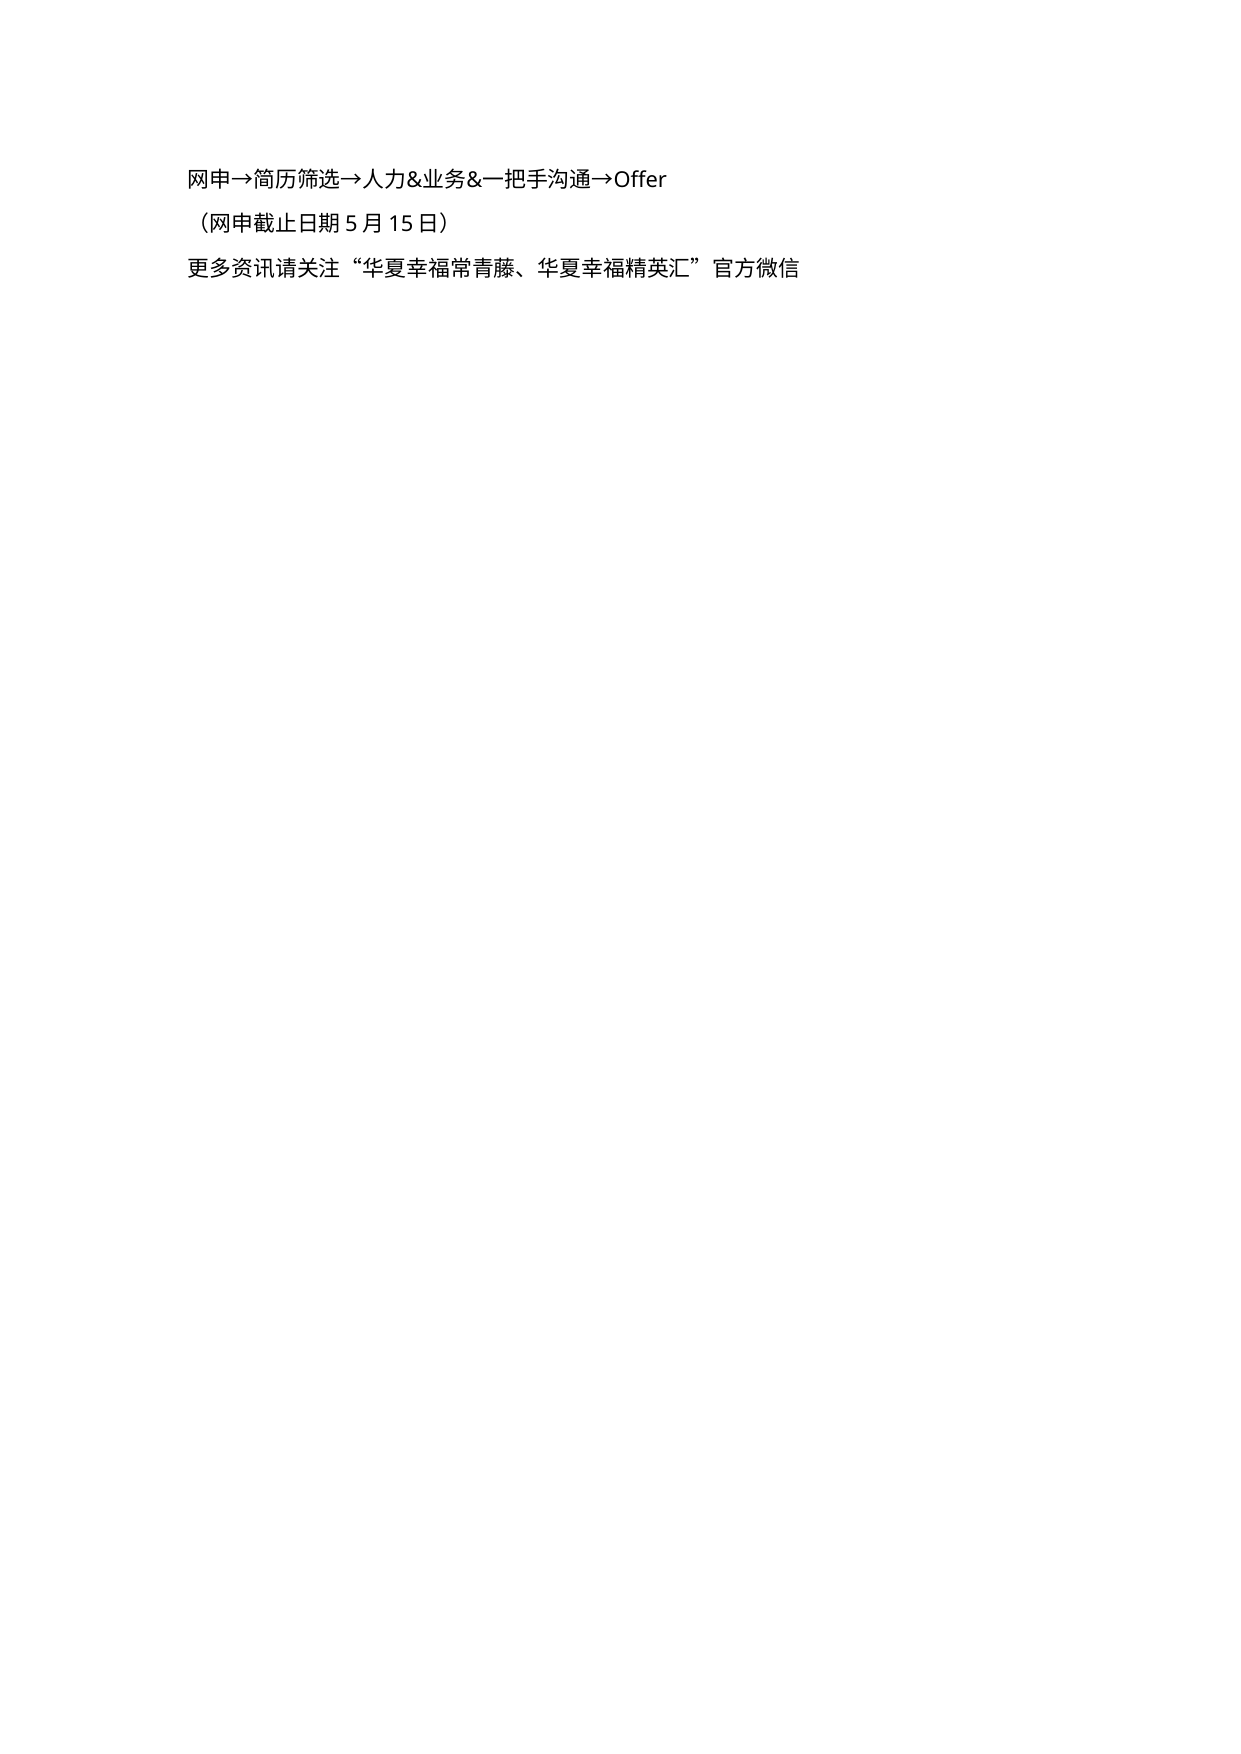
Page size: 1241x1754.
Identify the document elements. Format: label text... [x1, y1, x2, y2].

text 更多资讯请关注“华夏幸福常青藤、华夏幸福精英汇”官方微信 [187, 251, 1053, 282]
text 网申→简历筛选→人力&业务&一把手沟通→Offer [187, 162, 1053, 194]
text （网申截止日期5月15日） [187, 206, 1053, 238]
